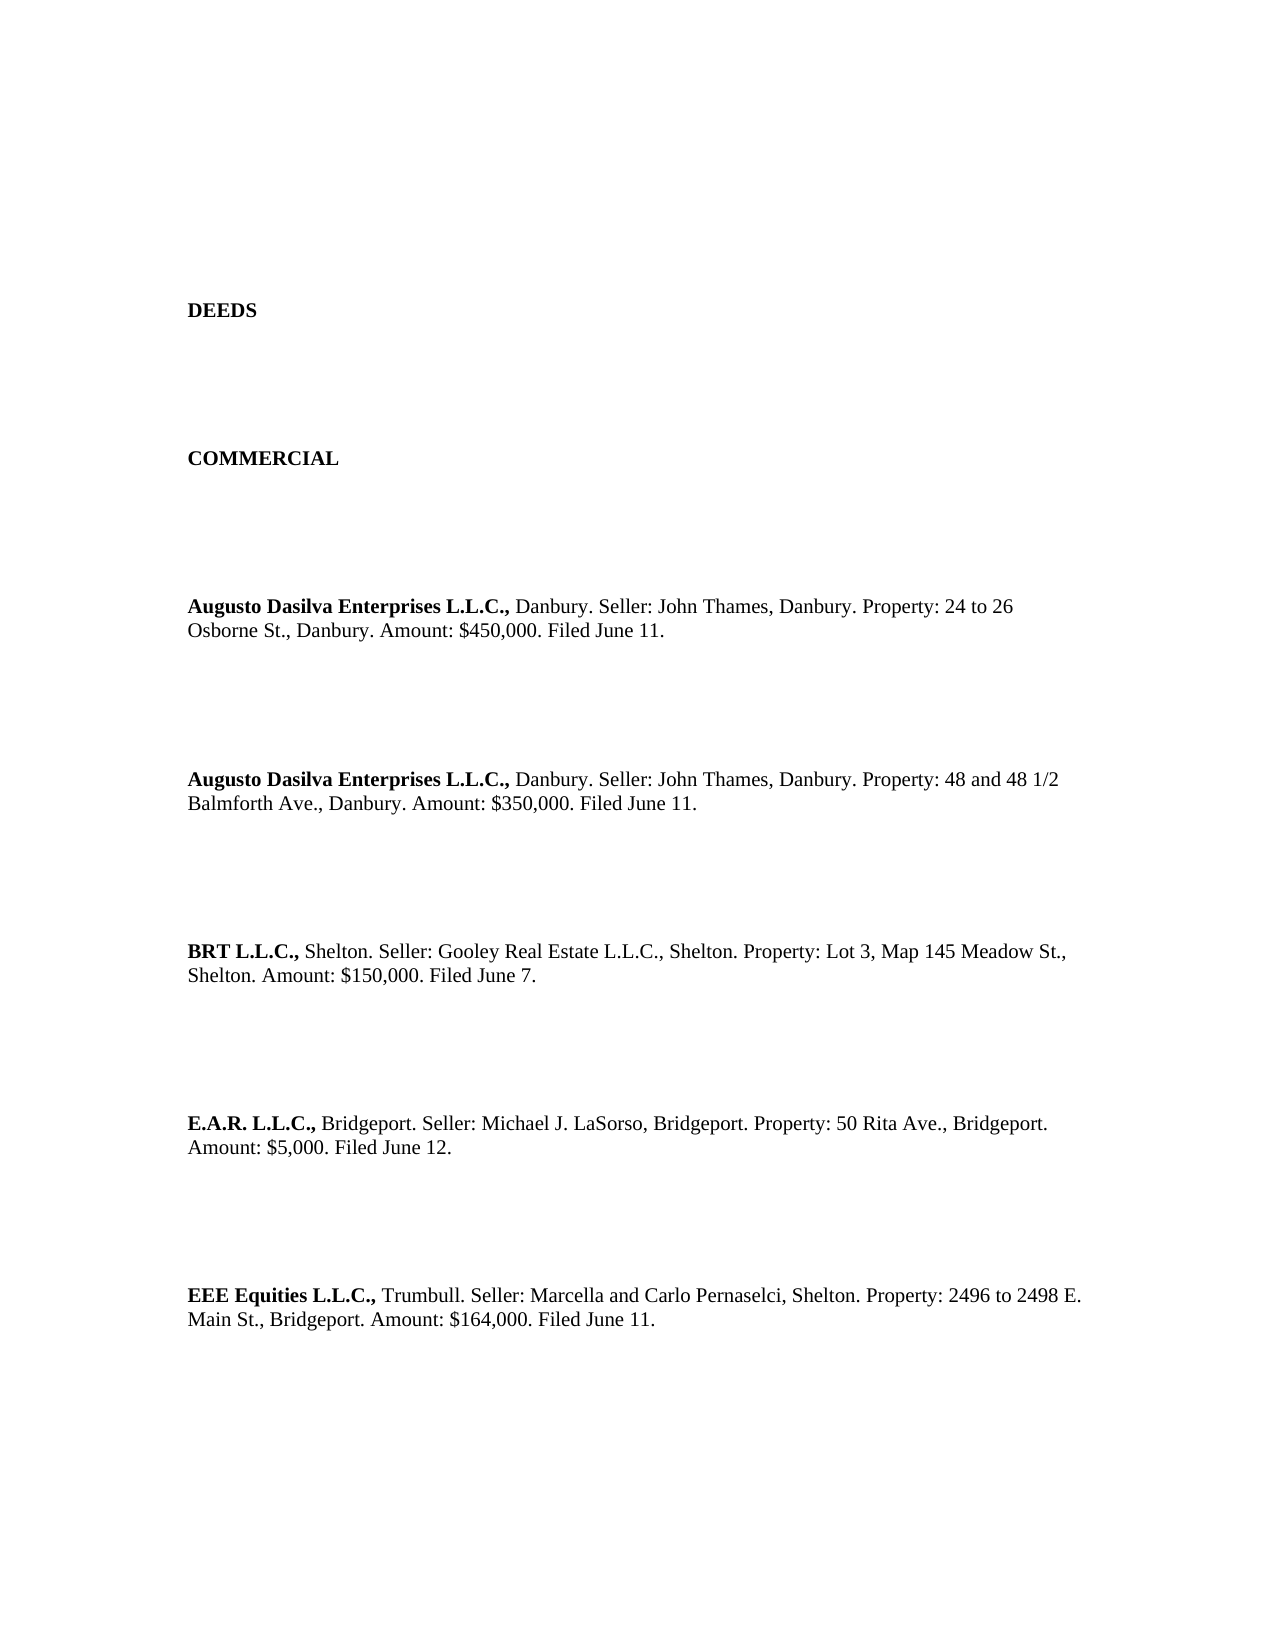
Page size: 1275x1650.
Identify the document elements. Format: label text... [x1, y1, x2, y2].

text Augusto Dasilva Enterprises L.L.C., Danbury. Seller: John Thames, Danbury. Property: 24 to 26 Osborne St., Danbury. Amount: $450,000. Filed June 11. [187, 594, 1087, 642]
text COMMERCIAL [187, 446, 1087, 470]
text EEE Equities L.L.C., Trumbull. Seller: Marcella and Carlo Pernaselci, Shelton. Property: 2496 to 2498 E. Main St., Bridgeport. Amount: $164,000. Filed June 11. [187, 1283, 1087, 1331]
text DEEDS [187, 298, 1087, 322]
text BRT L.L.C., Shelton. Seller: Gooley Real Estate L.L.C., Shelton. Property: Lot 3, Map 145 Meadow St., Shelton. Amount: $150,000. Filed June 7. [187, 939, 1087, 987]
text Augusto Dasilva Enterprises L.L.C., Danbury. Seller: John Thames, Danbury. Property: 48 and 48 1/2 Balmforth Ave., Danbury. Amount: $350,000. Filed June 11. [187, 767, 1087, 815]
text E.A.R. L.L.C., Bridgeport. Seller: Michael J. LaSorso, Bridgeport. Property: 50 Rita Ave., Bridgeport. Amount: $5,000. Filed June 12. [187, 1111, 1087, 1159]
